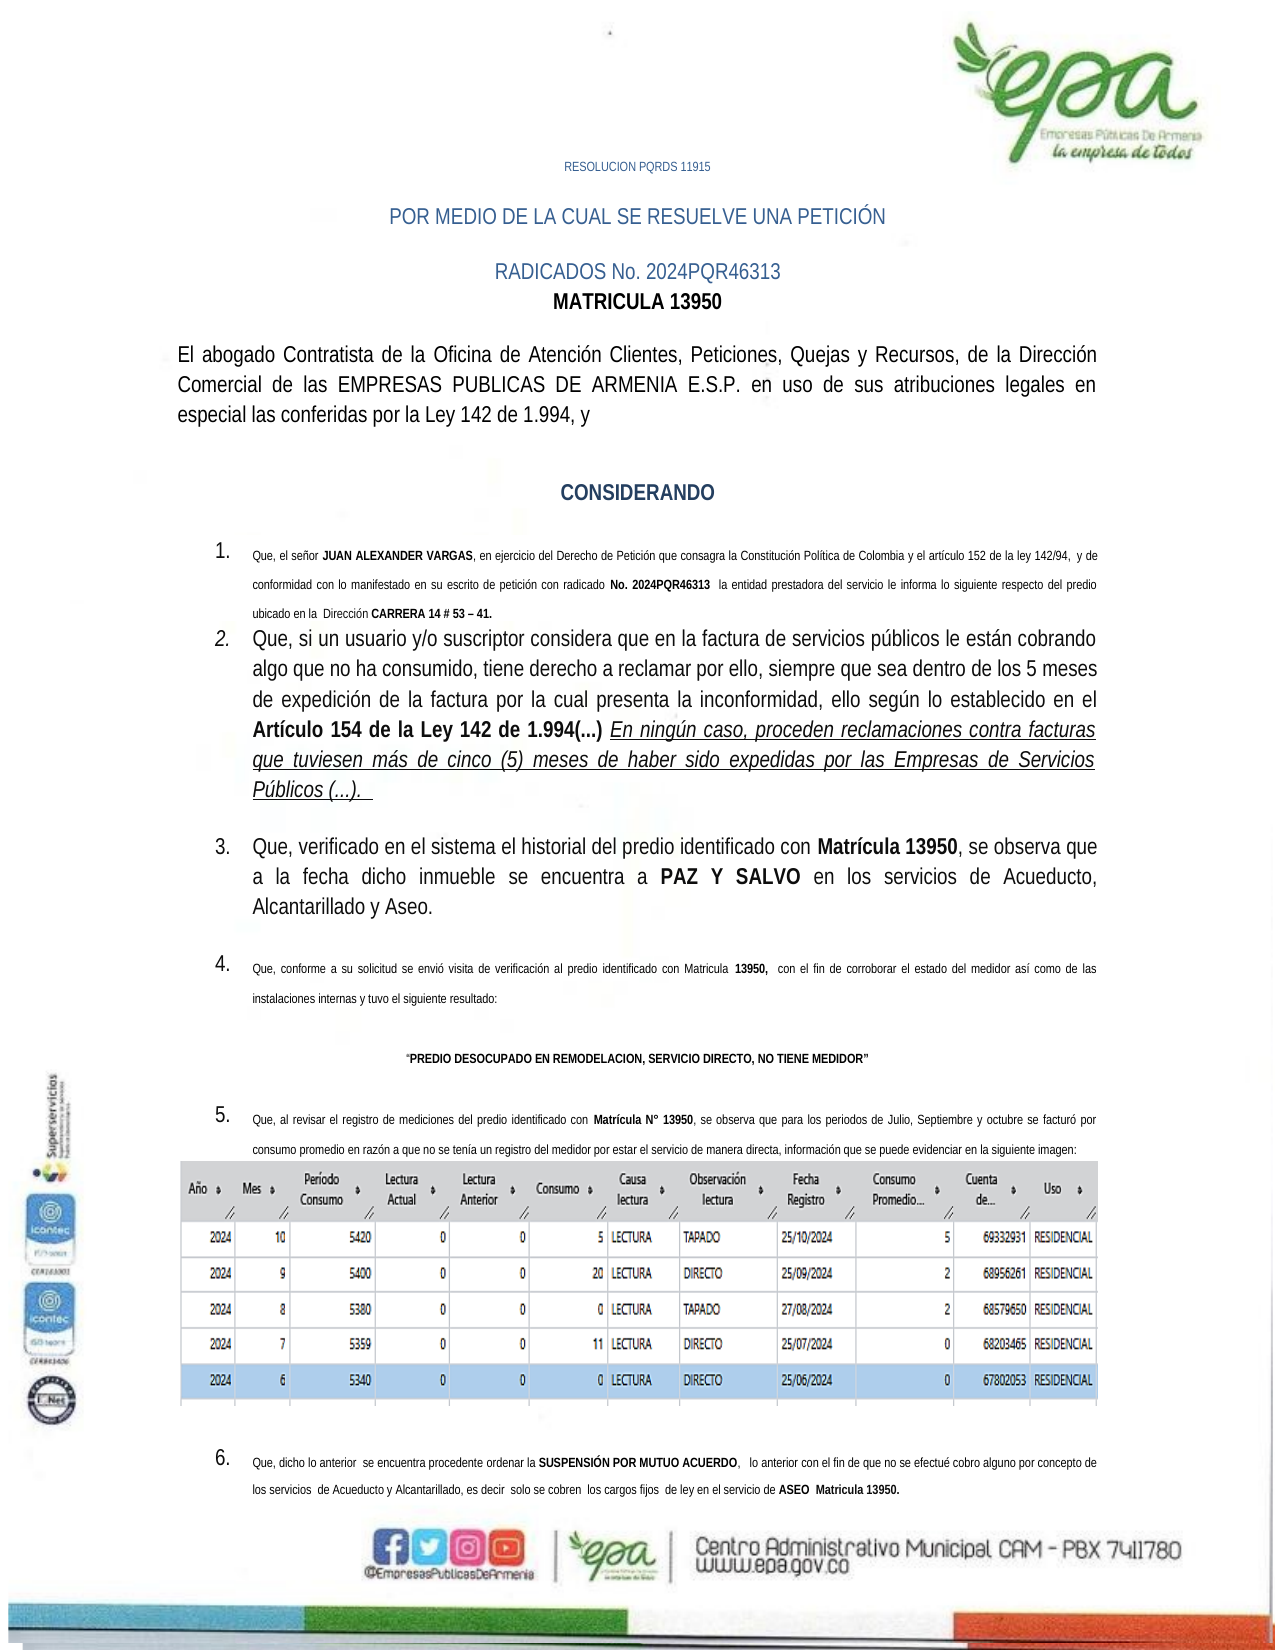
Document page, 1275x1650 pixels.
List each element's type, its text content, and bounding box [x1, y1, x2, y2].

list Que, al revisar el registro de mediciones del predio identificado con Matrícula N° 13950, se observa que para los periodos de Julio, Septiembre y octubre se facturó por consumo promedio en razón a que no se tenía un registro del medidor por estar el servicio de manera directa, información que se puede evidenciar en la siguiente imagen: [215, 1101, 1098, 1157]
list Que, verificado en el sistema el historial del predio identificado con Matrícula 13950, se observa que a la fecha dicho inmueble se encuentra a PAZ Y SALVO en los servicios de Acueducto, Alcantarillado y Aseo. [215, 833, 1098, 919]
subtitle RESOLUCION PQRDS 11915 [177, 148, 1098, 174]
list Que, dicho lo anterior se encuentra procedente ordenar la SUSPENSIÓN POR MUTUO ACUERDO, lo anterior con el fin de que no se efectué cobro alguno por concepto de los servicios de Acueducto y Alcantarillado, es decir solo se cobren los cargos fijos de ley en el servicio de ASEO Matricula 13950. [215, 1444, 1098, 1497]
list Que, conforme a su solicitud se envió visita de verificación al predio identificado con Matricula 13950, con el fin de corroborar el estado del medidor así como de las instalaciones internas y tuvo el siguiente resultado: [215, 950, 1098, 1006]
list Que, el señor JUAN ALEXANDER VARGAS, en ejercicio del Derecho de Petición que consagra la Constitución Política de Colombia y el artículo 152 de la ley 142/94, y de conformidad con lo manifestado en su escrito de petición con radicado No. 2024PQR46313 la entidad prestadora del servicio le informa lo siguiente respecto del predio ubicado en la Dirección CARRERA 14 # 53 – 41. [215, 535, 1098, 621]
picture [8, 11, 1275, 1650]
list “PREDIO DESOCUPADO EN REMODELACION, SERVICIO DIRECTO, NO TIENE MEDIDOR” [177, 1040, 1098, 1067]
subtitle POR MEDIO DE LA CUAL SE RESUELVE UNA PETICIÓN [177, 203, 1098, 229]
text El abogado Contratista de la Oficina de Atención Clientes, Peticiones, Quejas y Recursos, de la Dirección Comercial de las EMPRESAS PUBLICAS DE ARMENIA E.S.P. en uso de sus atribuciones legales en especial las conferidas por la Ley 142 de 1.994, y [177, 341, 1098, 428]
text MATRICULA 13950 [177, 288, 1098, 314]
subtitle RADICADOS No. 2024PQR46313 [177, 258, 1098, 284]
subtitle CONSIDERANDO [177, 478, 1098, 505]
list Que, si un usuario y/o suscriptor considera que en la factura de servicios públicos le están cobrando algo que no ha consumido, tiene derecho a reclamar por ello, siempre que sea dentro de los 5 meses de expedición de la factura por la cual presenta la inconformidad, ello según lo establecido en el Artículo 154 de la Ley 142 de 1.994(...) En ningún caso, proceden reclamaciones contra facturas que tuviesen más de cinco (5) meses de haber sido expedidas por las Empresas de Servicios Públicos (...). [215, 625, 1098, 802]
